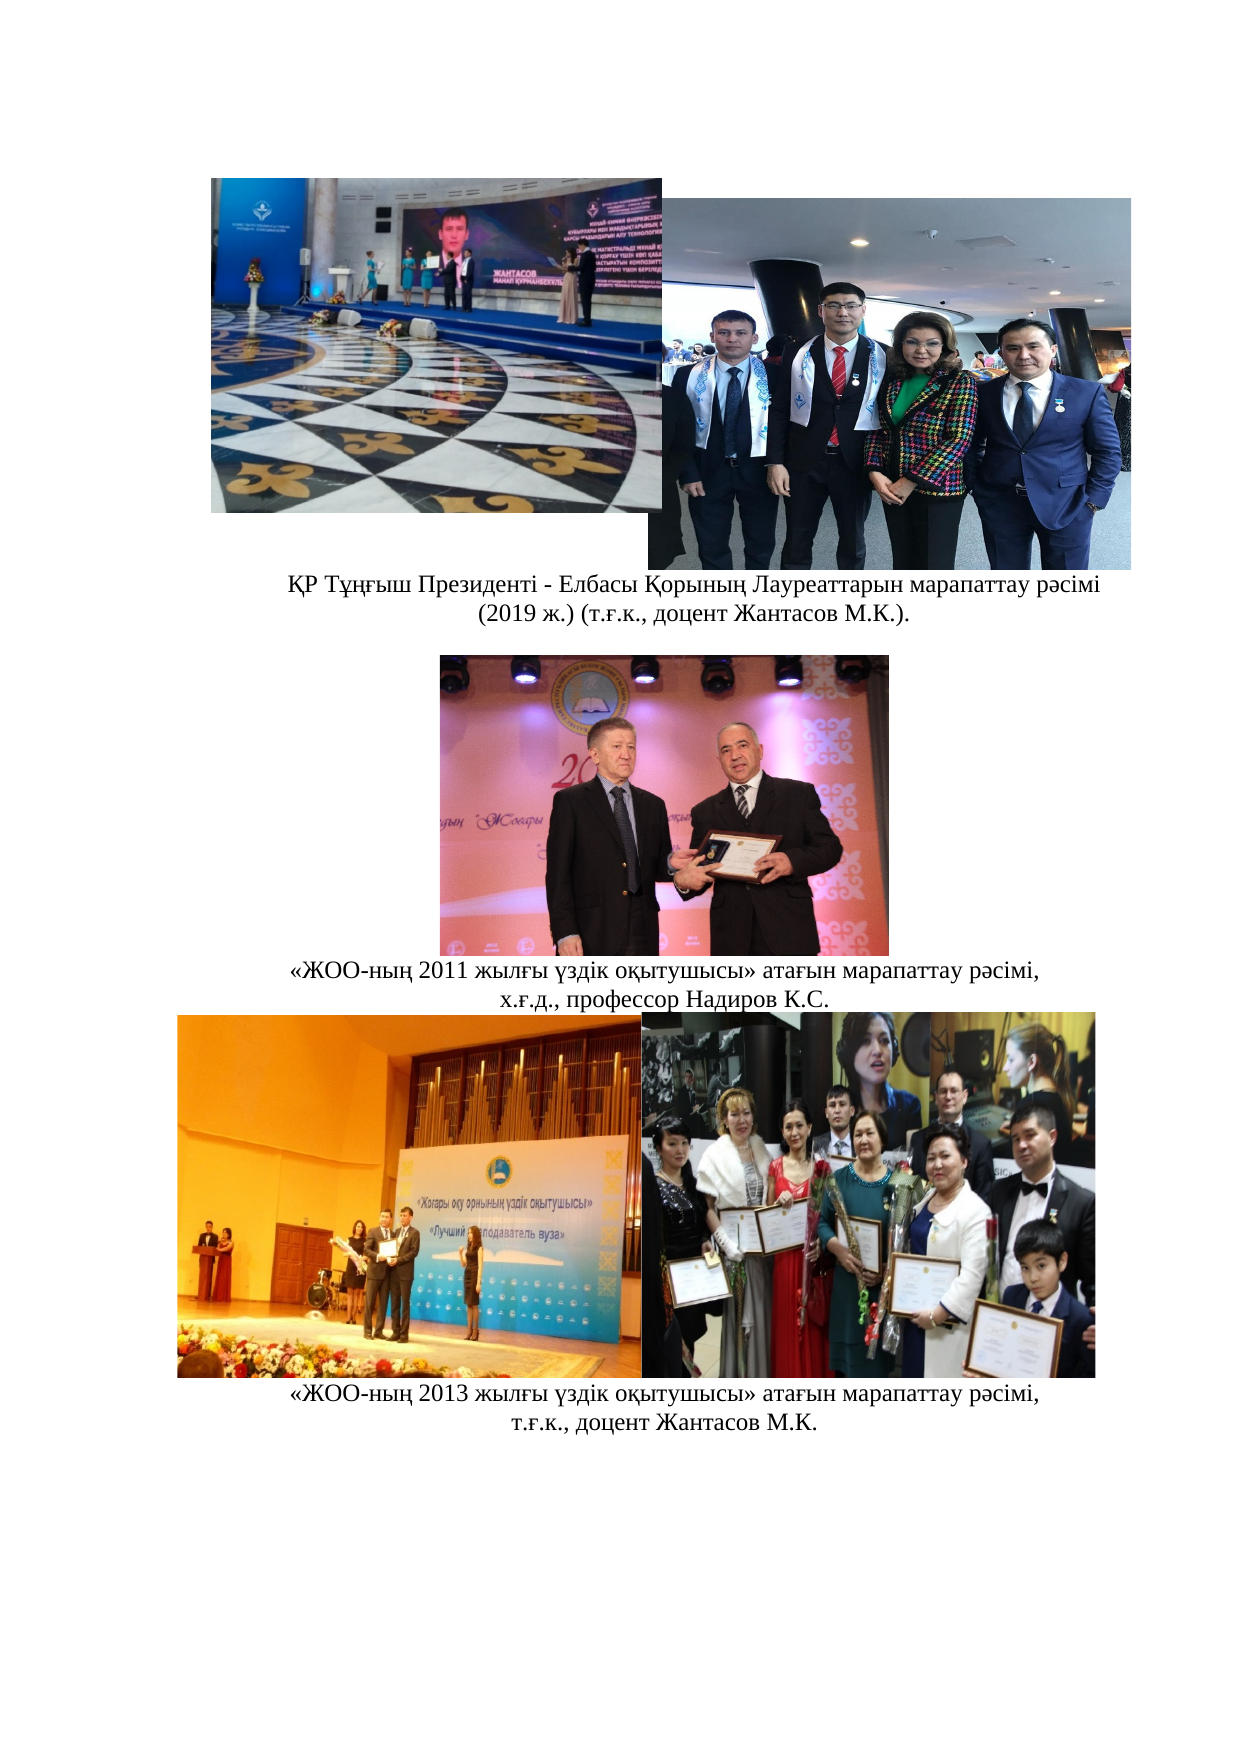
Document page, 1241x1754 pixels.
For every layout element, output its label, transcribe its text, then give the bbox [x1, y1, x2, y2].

text «ЖОО-ның 2013 жылғы үздік оқытушысы» атағын марапаттау рәсімі, [177, 1378, 1152, 1407]
text т.ғ.к., доцент Жантасов М.К. [177, 1407, 1152, 1435]
text ҚР Тұңғыш Президенті - Елбасы Қорының Лауреаттарын марапаттау рәсімі [177, 569, 1152, 598]
text (2019 ж.) (т.ғ.к., доцент Жантасов М.К.). [177, 598, 1152, 627]
text «ЖОО-ның 2011 жылғы үздік оқытушысы» атағын марапаттау рәсімі, [177, 955, 1152, 984]
picture [211, 178, 1132, 570]
picture [439, 655, 889, 956]
picture [177, 1012, 1096, 1378]
text х.ғ.д., профессор Надиров К.С. [177, 984, 1152, 1013]
